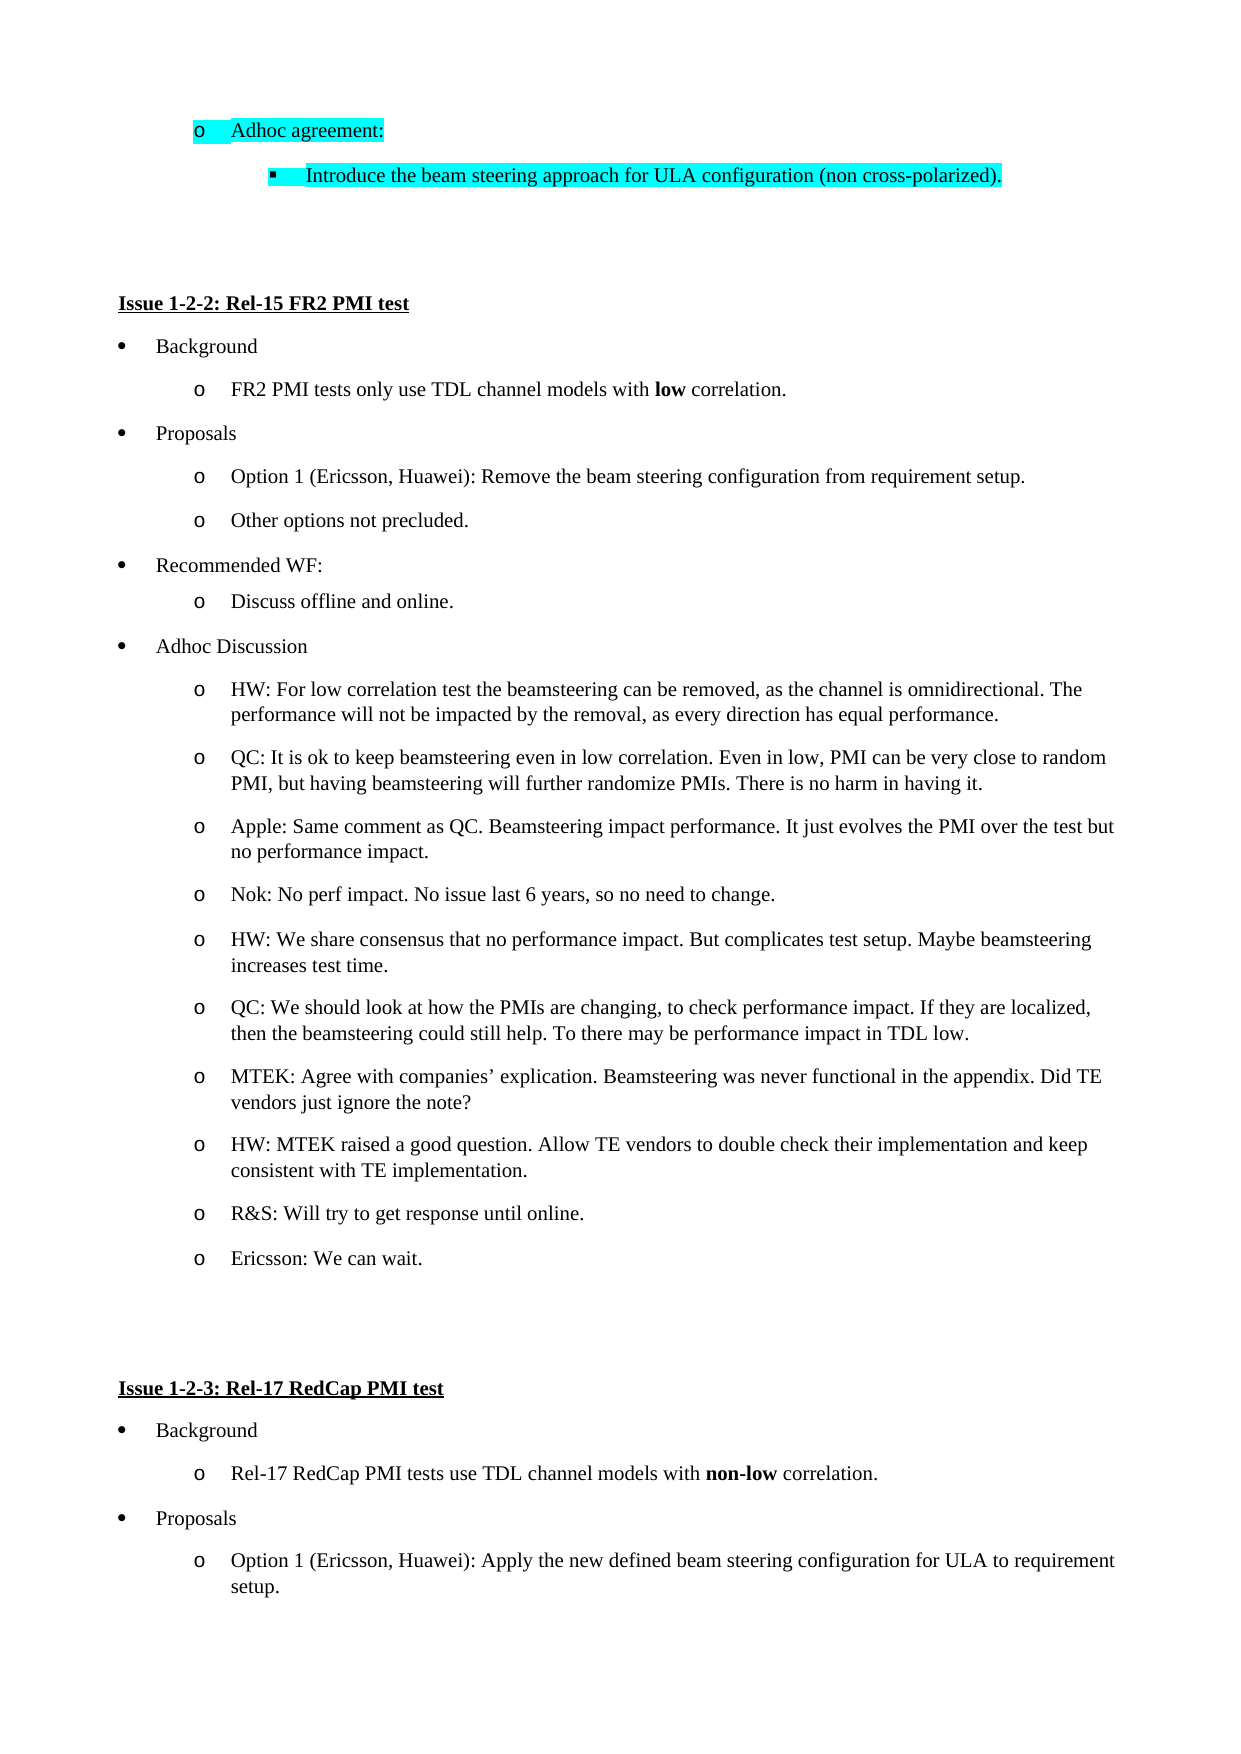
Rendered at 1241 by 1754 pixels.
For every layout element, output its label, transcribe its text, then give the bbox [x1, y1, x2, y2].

list Introduce the beam steering approach for ULA configuration (non cross-polarized). [268, 162, 1122, 187]
list Proposals [118, 421, 1122, 445]
list Apple: Same comment as QC. Beamsteering impact performance. It just evolves the PMI over the test but no performance impact. [193, 814, 1122, 863]
list Discuss offline and online. [193, 589, 1122, 615]
list Background [118, 334, 1122, 358]
text Issue 1-2-2: Rel-15 FR2 PMI test [118, 291, 1122, 315]
list Other options not precluded. [193, 508, 1122, 534]
text Issue 1-2-3: Rel-17 RedCap PMI test [118, 1376, 1122, 1399]
list Option 1 (Ericsson, Huawei): Apply the new defined beam steering configuration for ULA to requirement setup. [193, 1548, 1122, 1598]
list HW: We share consensus that no performance impact. But complicates test setup. Maybe beamsteering increases test time. [193, 927, 1122, 977]
list FR2 PMI tests only use TDL channel models with low correlation. [193, 377, 1122, 402]
list Nok: No perf impact. No issue last 6 years, so no need to change. [193, 882, 1122, 908]
list QC: It is ok to keep beamsteering even in low correlation. Even in low, PMI can be very close to random PMI, but having beamsteering will further randomize PMIs. There is no harm in having it. [193, 745, 1122, 795]
list QC: We should look at how the PMIs are changing, to check performance impact. If they are localized, then the beamsteering could still help. To there may be performance impact in TDL low. [193, 995, 1122, 1045]
list Recommended WF: [118, 553, 1122, 577]
list Ericsson: We can wait. [193, 1245, 1122, 1271]
list Background [118, 1418, 1122, 1442]
list Proposals [118, 1506, 1122, 1530]
list Option 1 (Ericsson, Huawei): Remove the beam steering configuration from requirement setup. [193, 464, 1122, 489]
list Rel-17 RedCap PMI tests use TDL channel models with non-low correlation. [193, 1461, 1122, 1487]
list Adhoc agreement: [231, 118, 1122, 144]
list Adhoc Discussion [118, 634, 1122, 658]
list MTEK: Agree with companies’ explication. Beamsteering was never functional in the appendix. Did TE vendors just ignore the note? [193, 1064, 1122, 1114]
list HW: For low correlation test the beamsteering can be removed, as the channel is omnidirectional. The performance will not be impacted by the removal, as every direction has equal performance. [193, 677, 1122, 726]
list HW: MTEK raised a good question. Allow TE vendors to double check their implementation and keep consistent with TE implementation. [193, 1132, 1122, 1182]
list R&S: Will try to get response until online. [193, 1201, 1122, 1227]
